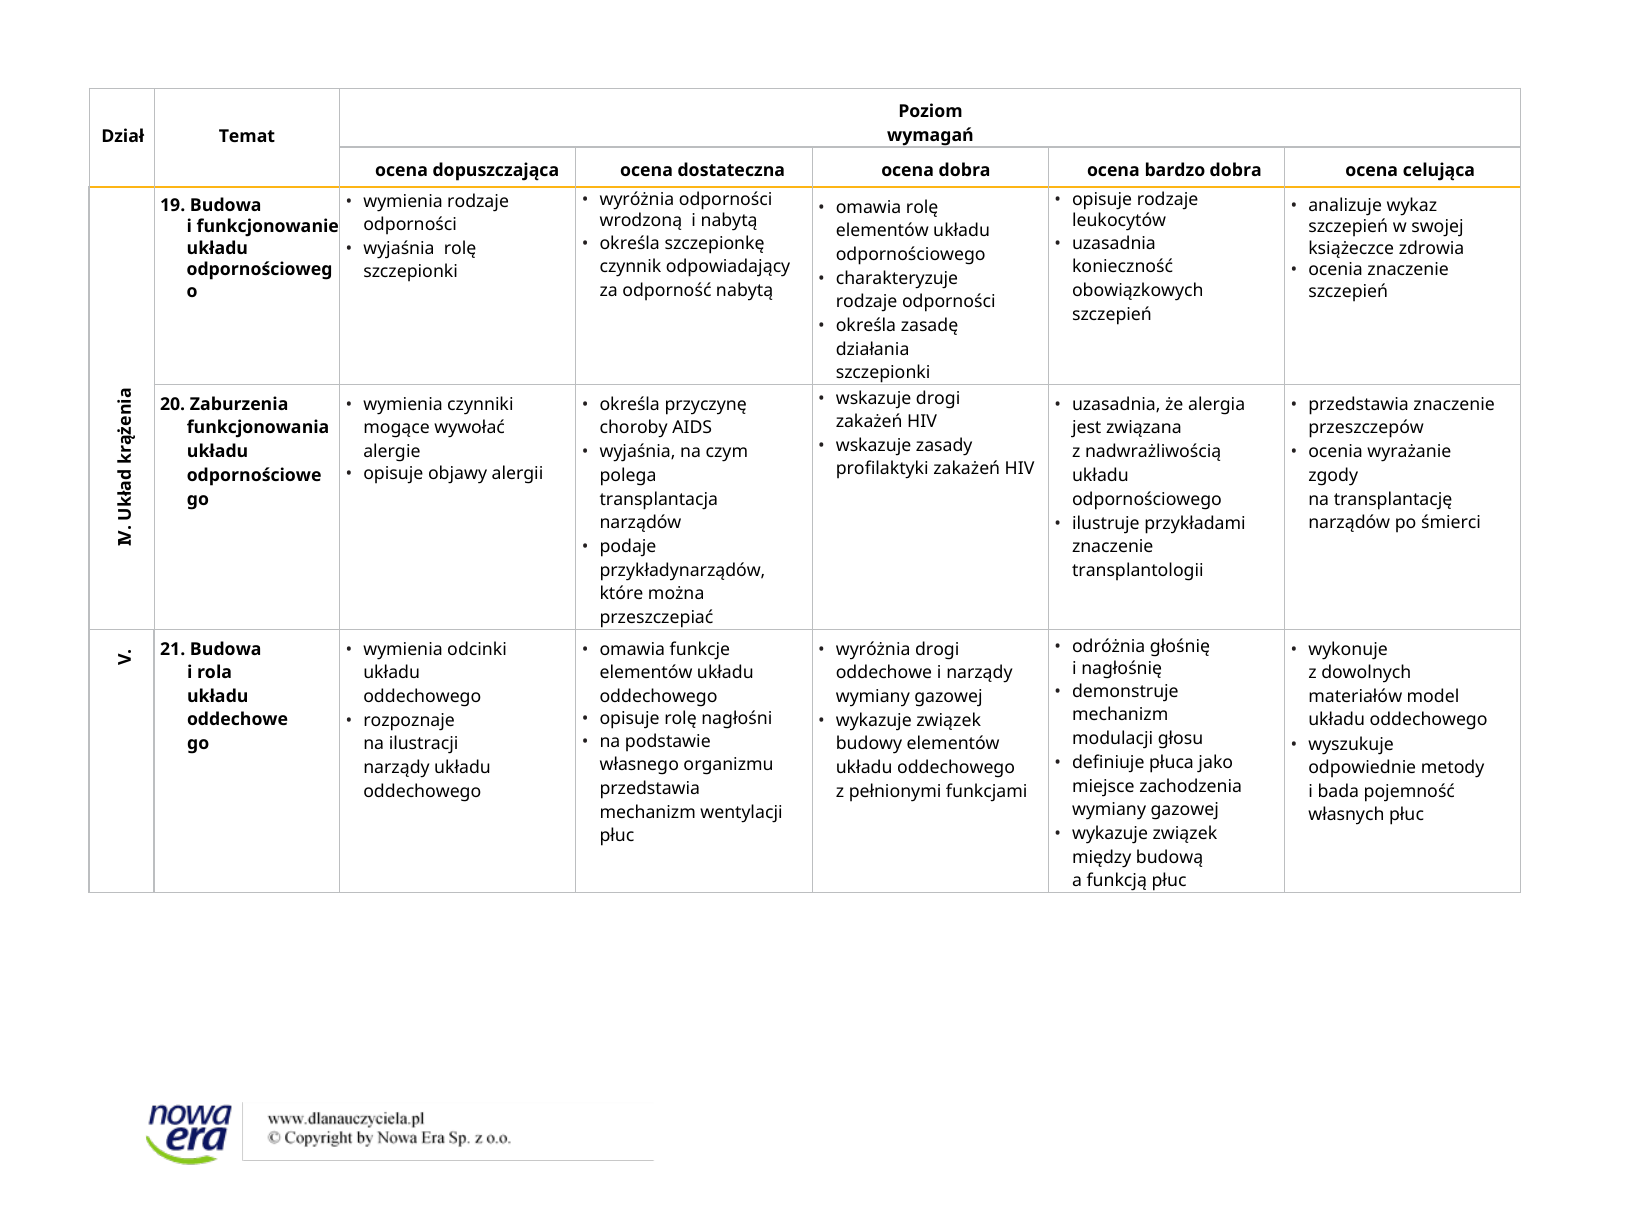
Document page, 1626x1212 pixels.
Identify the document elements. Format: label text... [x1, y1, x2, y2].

table_cell wymienia rodzaje odporności wyjaśnia rolę szczepionki [340, 188, 575, 384]
table_header Dział [90, 89, 154, 186]
table_cell omawia funkcje elementów układu oddechowego opisuje rolę nagłośni na podstawie własnego organizmu przedstawia mechanizm wentylacji płuc [576, 630, 812, 892]
table_cell ocena bardzo dobra [1049, 148, 1284, 186]
table_header Poziom wymagań [340, 89, 1520, 146]
table_cell ocena celująca [1285, 148, 1520, 186]
table_cell omawia rolę elementów układu odpornościowego charakteryzuje rodzaje odporności określa zasadę działania szczepionki [813, 188, 1048, 384]
table_cell V. Układ oddechowy [90, 630, 153, 892]
table_cell wskazuje drogi zakażeń HIV wskazuje zasady profilaktyki zakażeń HIV [813, 385, 1048, 629]
table_cell 21. Budowa i rola układu oddechowego [155, 630, 339, 892]
table_cell ocena dopuszczająca [340, 148, 575, 186]
table_cell IV. Układ krążenia [90, 188, 154, 629]
table_cell wykonuje z dowolnych materiałów model układu oddechowego wyszukuje odpowiednie metody i bada pojemność własnych płuc [1285, 630, 1520, 892]
table_cell wyróżnia odporności wrodzoną i nabytą określa szczepionkę czynnik odpowiadający za odporność nabytą [576, 188, 812, 384]
table_cell opisuje rodzaje leukocytów uzasadnia konieczność obowiązkowych szczepień [1049, 188, 1284, 384]
table_cell uzasadnia, że alergia jest związana z nadwrażliwością układu odpornościowego ilustruje przykładami znaczenie transplantologii [1049, 385, 1284, 629]
table_cell określa przyczynę choroby AIDS wyjaśnia, na czym polega transplantacja narządów podaje przykładynarządów, które można przeszczepiać [576, 385, 812, 629]
table_cell odróżnia głośnię i nagłośnię demonstruje mechanizm modulacji głosu definiuje płuca jako miejsce zachodzenia wymiany gazowej wykazuje związek między budową a funkcją płuc [1049, 630, 1284, 892]
table_cell wymienia odcinki układu oddechowego rozpoznaje na ilustracji narządy układu oddechowego [340, 630, 575, 892]
table_cell analizuje wykaz szczepień w swojej książeczce zdrowia ocenia znaczenie szczepień [1285, 188, 1520, 384]
table_cell ocena dostateczna [576, 148, 812, 186]
table_cell wyróżnia drogi oddechowe i narządy wymiany gazowej wykazuje związek budowy elementów układu oddechowego z pełnionymi funkcjami [813, 630, 1048, 892]
table_cell ocena dobra [813, 148, 1048, 186]
table_cell 19. Budowa i funkcjonowanie układu odpornościowego [155, 188, 339, 384]
table_cell wymienia czynniki mogące wywołać alergie opisuje objawy alergii [340, 385, 575, 629]
picture [145, 1102, 655, 1166]
table_header Temat [155, 89, 339, 186]
table_cell przedstawia znaczenie przeszczepów ocenia wyrażanie zgody na transplantację narządów po śmierci [1285, 385, 1520, 629]
table_cell 20. Zaburzenia funkcjonowania układu odpornościowego [155, 385, 339, 629]
